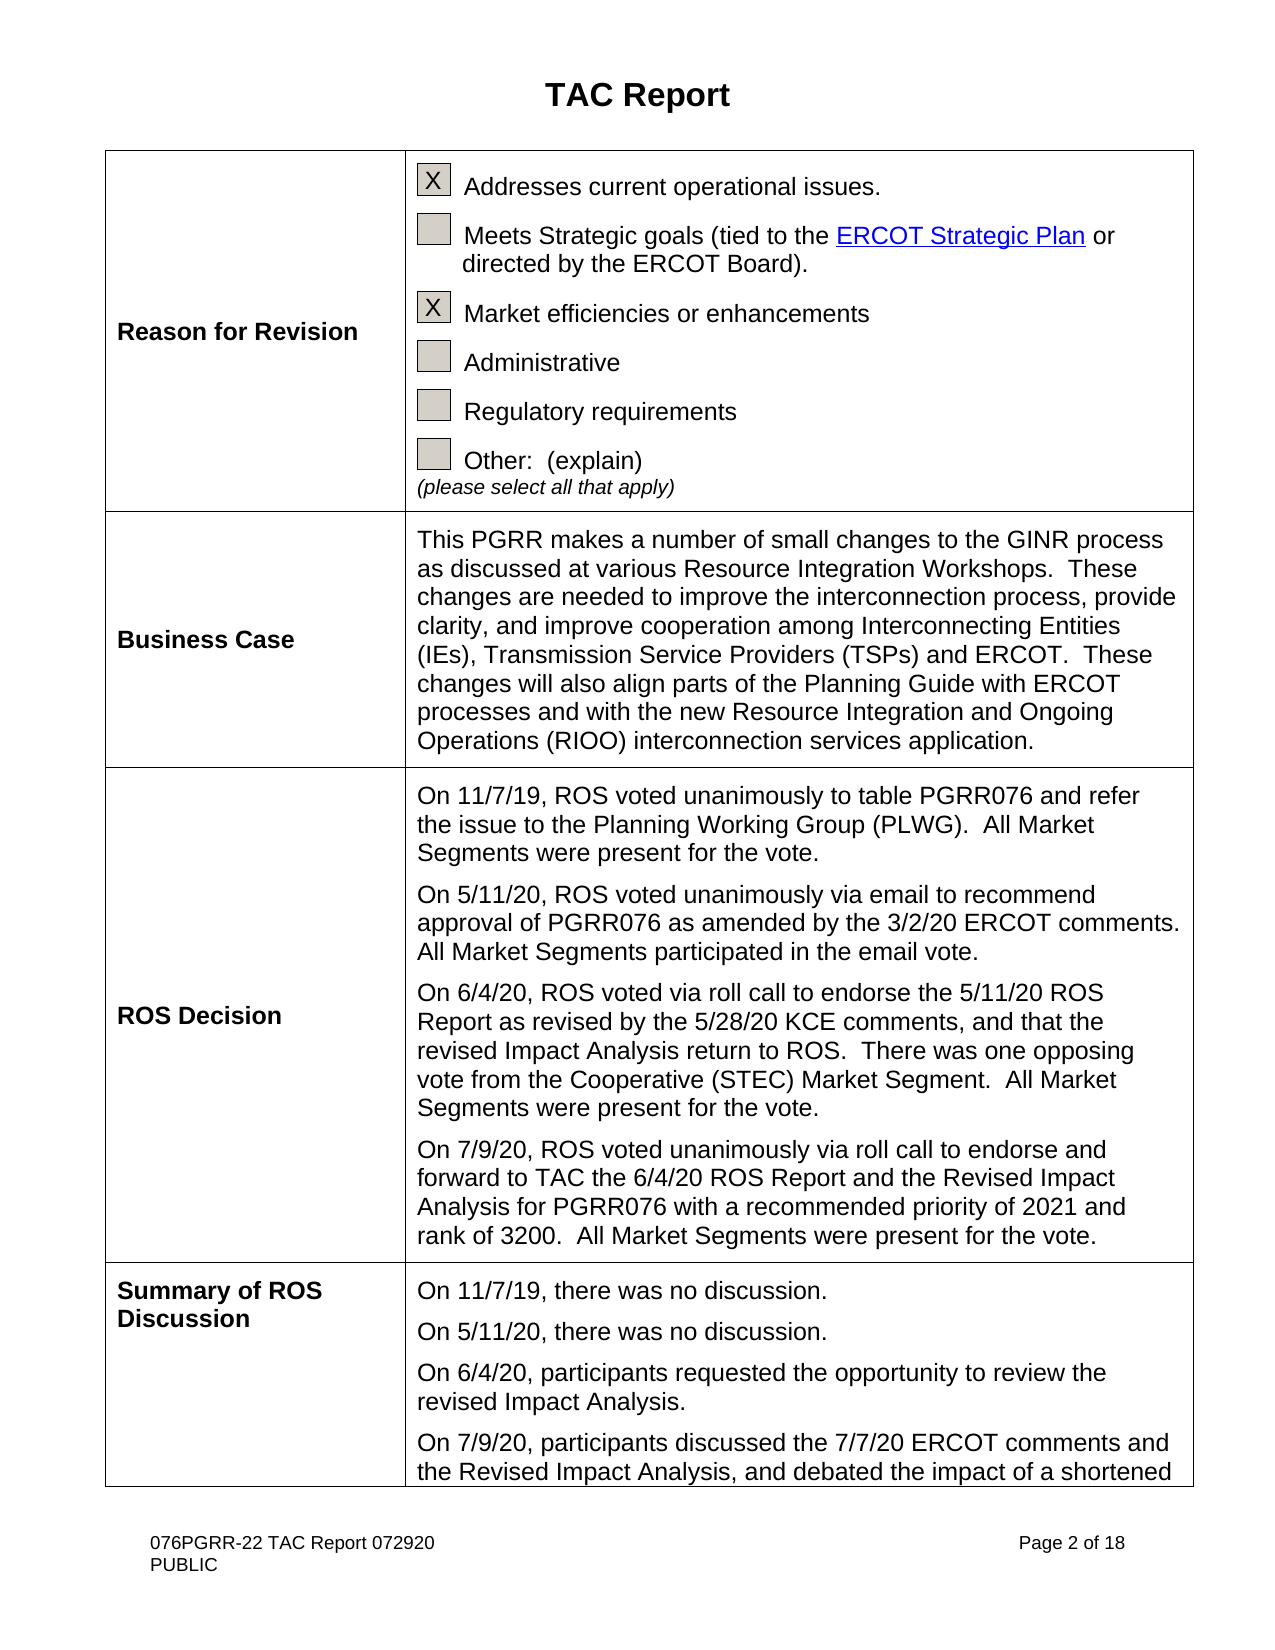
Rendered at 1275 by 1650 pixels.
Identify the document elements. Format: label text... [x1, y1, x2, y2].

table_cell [406, 1263, 1193, 1486]
table_cell Business Case [106, 512, 405, 767]
table_cell This PGRR makes a number of small changes to the GINR process as discussed at various Resource Integration Workshops. These changes are needed to improve the interconnection process, provide clarity, and improve cooperation among Interconnecting Entities (IEs), Transmission Service Providers (TSPs) and ERCOT. These changes will also align parts of the Planning Guide with ERCOT processes and with the new Resource Integration and Ongoing Operations (RIOO) interconnection services application. [406, 512, 1193, 767]
table_cell ROS Decision [106, 768, 405, 1262]
table_cell On 11/7/19, ROS voted unanimously to table PGRR076 and refer the issue to the Planning Working Group (PLWG). All Market Segments were present for the vote. On 5/11/20, ROS voted unanimously via email to recommend approval of PGRR076 as amended by the 3/2/20 ERCOT comments. All Market Segments participated in the email vote. On 6/4/20, ROS voted via roll call to endorse the 5/11/20 ROS Report as revised by the 5/28/20 KCE comments, and that the revised Impact Analysis return to ROS. There was one opposing vote from the Cooperative (STEC) Market Segment. All Market Segments were present for the vote. On 7/9/20, ROS voted unanimously via roll call to endorse and forward to TAC the 6/4/20 ROS Report and the Revised Impact Analysis for PGRR076 with a recommended priority of 2021 and rank of 3200. All Market Segments were present for the vote. [406, 768, 1193, 1262]
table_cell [106, 1263, 405, 1486]
table_cell Addresses current operational issues. Meets Strategic goals (tied to the ERCOT Strategic Plan or directed by the ERCOT Board). Market efficiencies or enhancements Administrative Regulatory requirements Other: (explain) (please select all that apply) [406, 151, 1193, 511]
table_cell Reason for Revision [106, 151, 405, 511]
